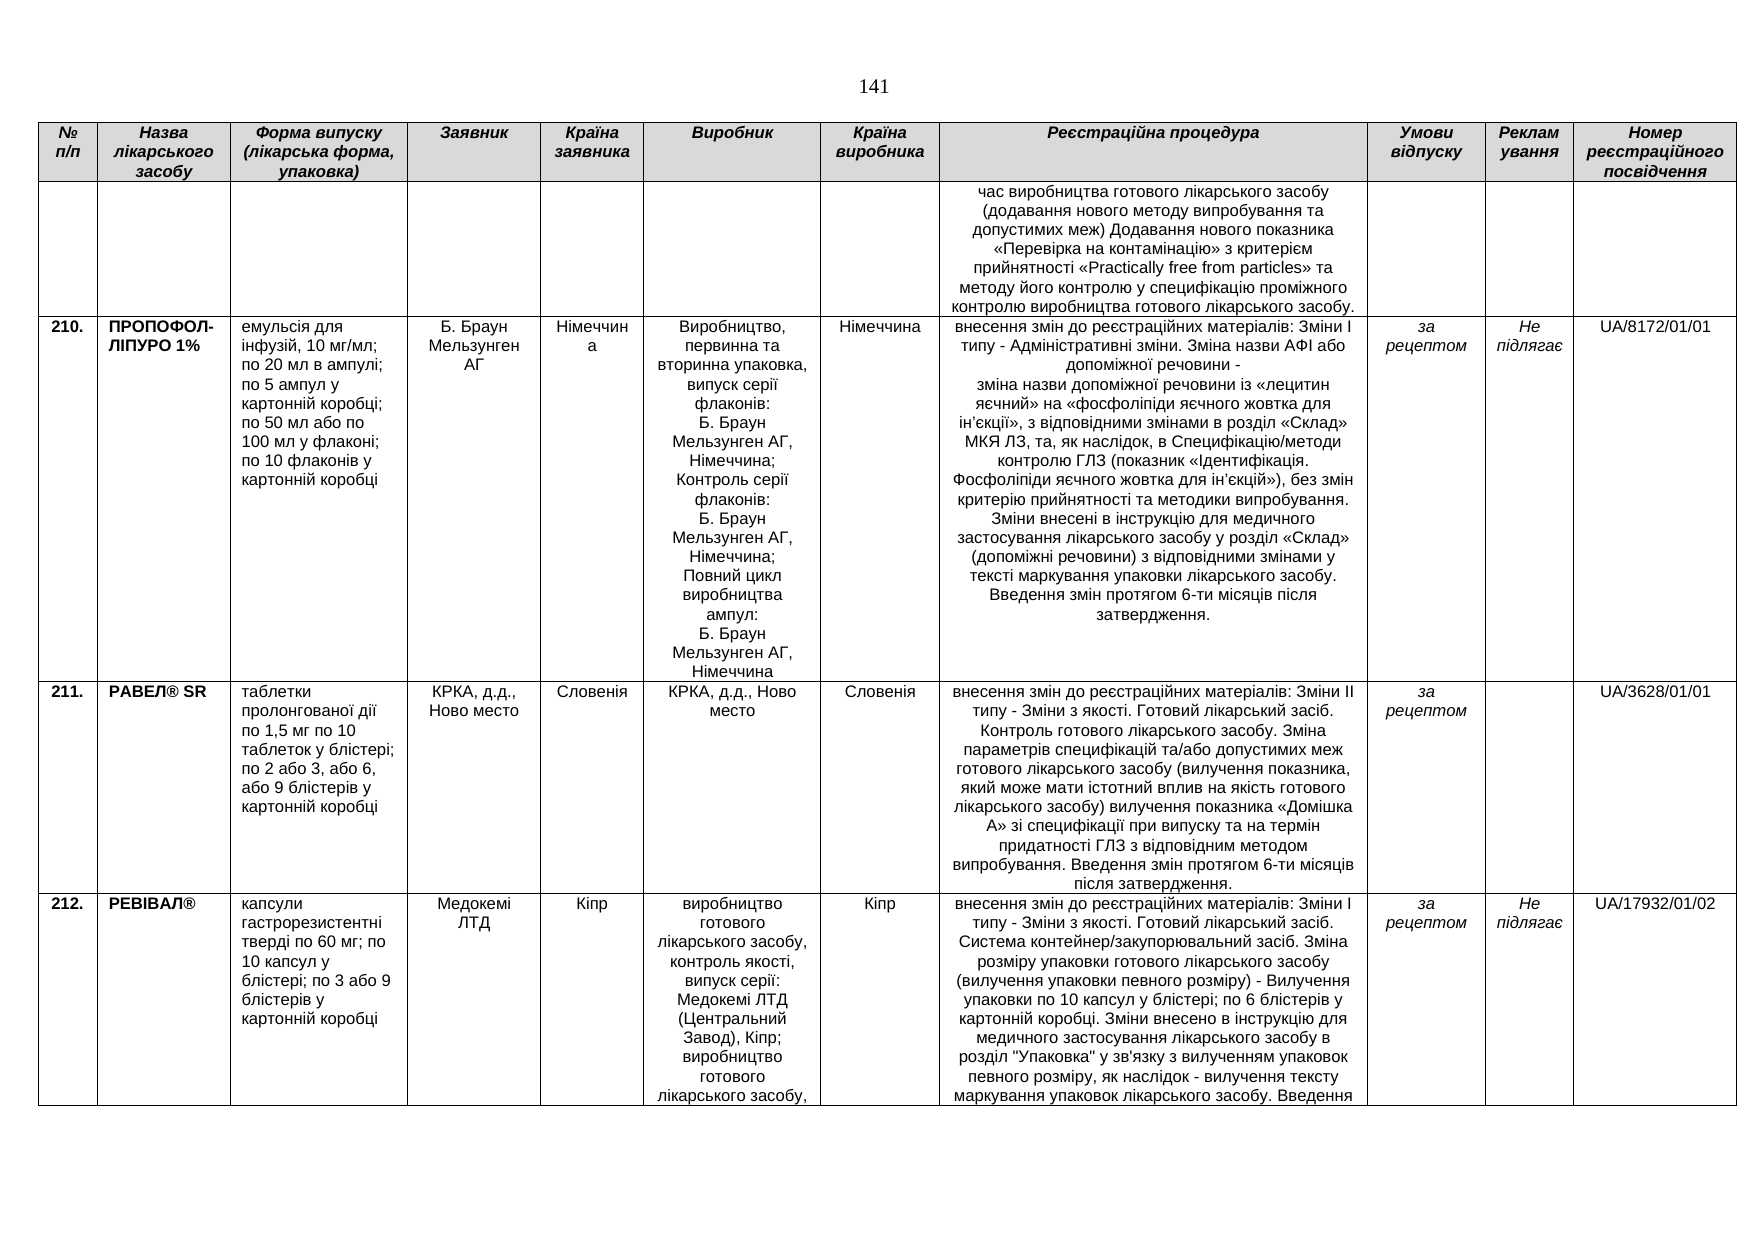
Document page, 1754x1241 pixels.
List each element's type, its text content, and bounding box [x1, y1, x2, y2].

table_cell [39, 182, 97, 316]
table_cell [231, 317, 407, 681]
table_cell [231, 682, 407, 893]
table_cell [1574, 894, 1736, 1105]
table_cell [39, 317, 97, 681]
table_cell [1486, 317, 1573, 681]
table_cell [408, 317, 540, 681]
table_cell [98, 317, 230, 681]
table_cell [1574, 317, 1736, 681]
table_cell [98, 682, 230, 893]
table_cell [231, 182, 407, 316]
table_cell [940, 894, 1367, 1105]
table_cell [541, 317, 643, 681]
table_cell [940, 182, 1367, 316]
table_header Країна заявника [541, 123, 643, 181]
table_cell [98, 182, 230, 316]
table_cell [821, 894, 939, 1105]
table_header Номер реєстраційного посвідчення [1574, 123, 1736, 181]
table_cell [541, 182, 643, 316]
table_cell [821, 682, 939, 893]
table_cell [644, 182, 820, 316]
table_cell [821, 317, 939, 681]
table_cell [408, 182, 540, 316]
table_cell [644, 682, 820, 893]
table_header Умови відпуску [1368, 123, 1485, 181]
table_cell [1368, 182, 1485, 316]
table_header Виробник [644, 123, 820, 181]
table_header Реєстраційна процедура [940, 123, 1367, 181]
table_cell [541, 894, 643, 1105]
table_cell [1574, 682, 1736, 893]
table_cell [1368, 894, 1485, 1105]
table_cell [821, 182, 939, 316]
table_header Рекламування [1486, 123, 1573, 181]
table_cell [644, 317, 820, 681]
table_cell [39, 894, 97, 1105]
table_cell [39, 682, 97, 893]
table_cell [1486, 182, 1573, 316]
table_header Заявник [408, 123, 540, 181]
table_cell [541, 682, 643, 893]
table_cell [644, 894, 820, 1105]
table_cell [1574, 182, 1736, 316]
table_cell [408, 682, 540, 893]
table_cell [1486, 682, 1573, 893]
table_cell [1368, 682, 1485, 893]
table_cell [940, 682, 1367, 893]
table_header Форма випуску (лікарська форма, упаковка) [231, 123, 407, 181]
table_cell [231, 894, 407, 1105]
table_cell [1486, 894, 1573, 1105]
table_header Назва лікарського засобу [98, 123, 230, 181]
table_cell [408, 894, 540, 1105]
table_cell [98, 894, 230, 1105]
table_header № п/п [39, 123, 97, 181]
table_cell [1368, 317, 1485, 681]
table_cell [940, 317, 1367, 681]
table_header Країна виробника [821, 123, 939, 181]
